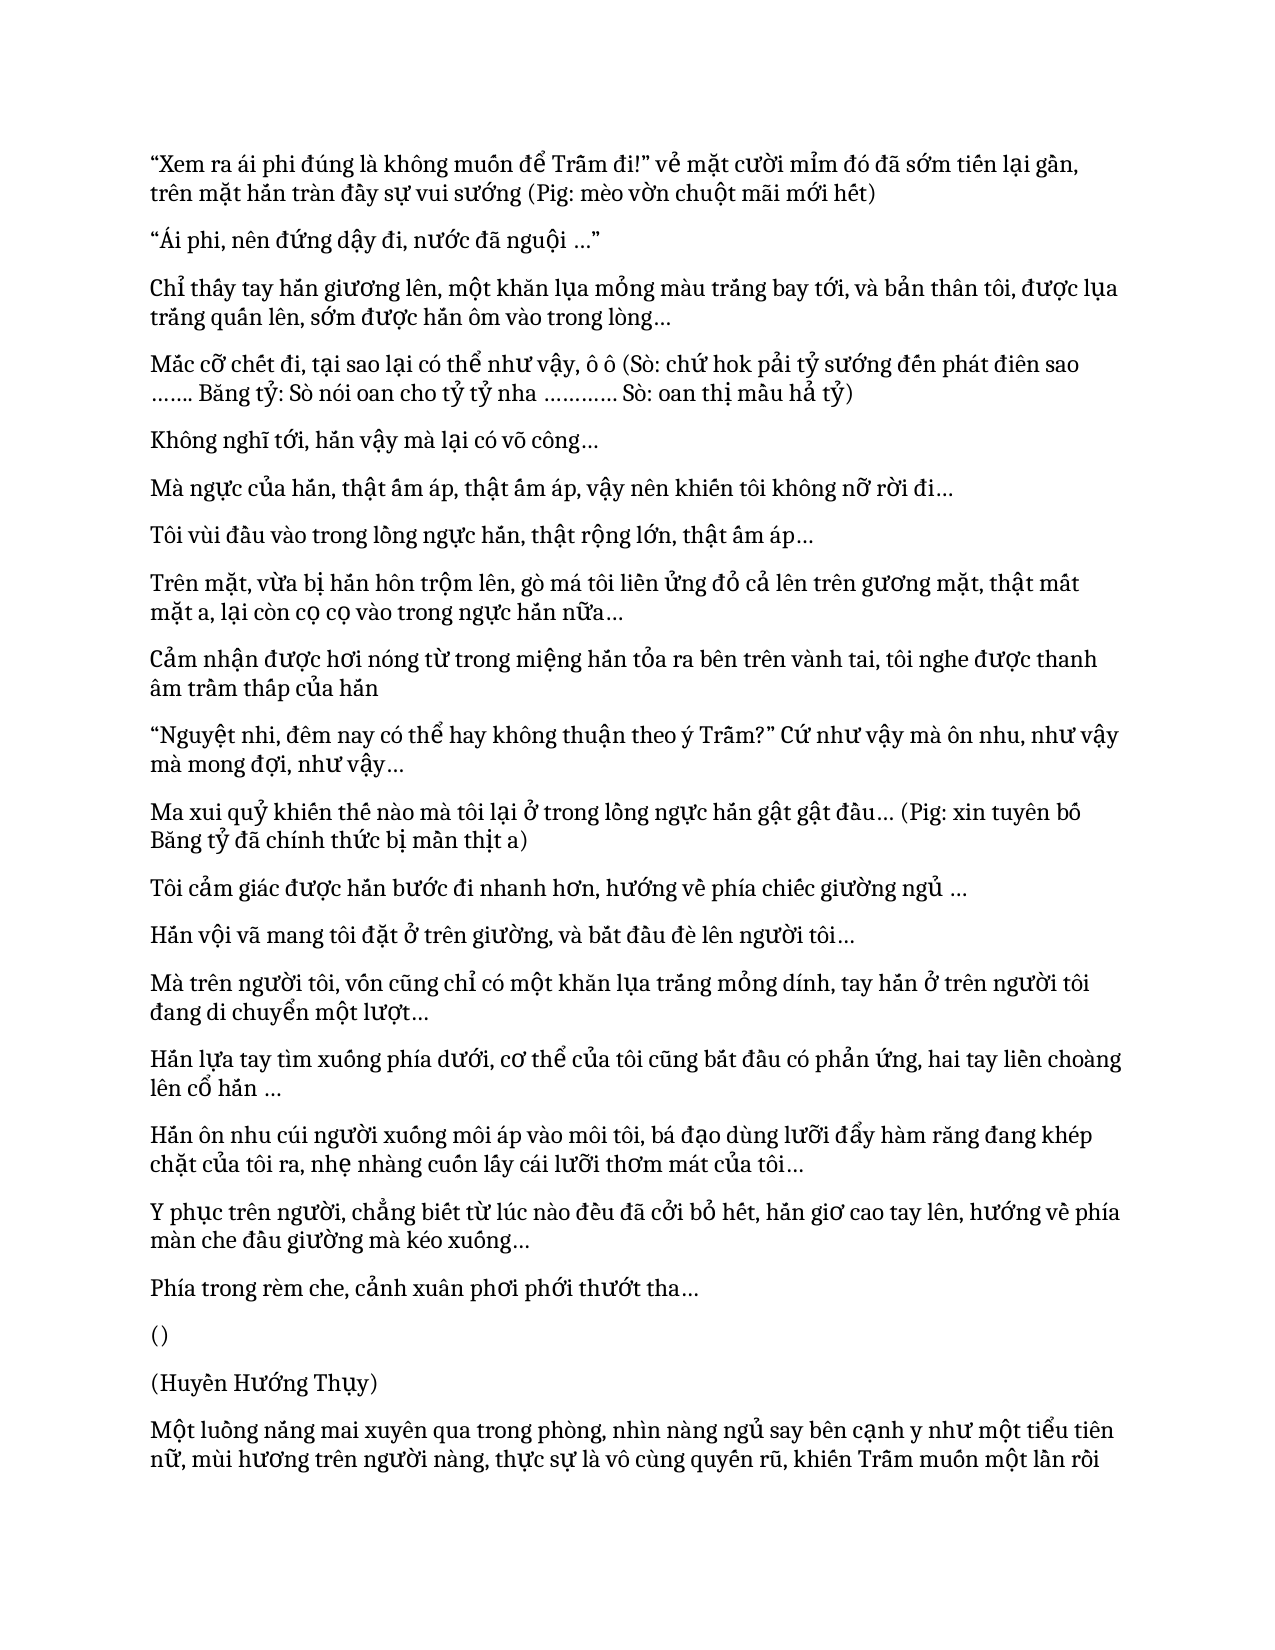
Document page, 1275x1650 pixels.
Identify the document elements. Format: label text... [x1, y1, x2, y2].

text Y phục trên người, chẳng biết từ lúc nào đều đã cởi bỏ hết, hắn giơ cao tay lên, hướng về phía màn che đầu giường mà kéo xuống… [150, 1197, 1125, 1255]
text Tôi vùi đầu vào trong lồng ngực hắn, thật rộng lớn, thật ấm áp… [150, 521, 1125, 550]
text Hắn ôn nhu cúi người xuống môi áp vào môi tôi, bá đạo dùng lưỡi đẩy hàm răng đang khép chặt của tôi ra, nhẹ nhàng cuốn lấy cái lưỡi thơm mát của tôi… [150, 1121, 1125, 1179]
text “Nguyệt nhi, đêm nay có thể hay không thuận theo ý Trẫm?” Cứ như vậy mà ôn nhu, như vậy mà mong đợi, như vậy… [150, 721, 1125, 779]
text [150, 1416, 1125, 1474]
text Hắn lựa tay tìm xuống phía dưới, cơ thể của tôi cũng bắt đầu có phản ứng, hai tay liền choàng lên cổ hắn … [150, 1045, 1125, 1102]
text () [150, 1321, 1125, 1350]
text Mắc cỡ chết đi, tại sao lại có thể như vậy, ô ô (Sò: chứ hok pải tỷ sướng đến phát điên sao ……. Băng tỷ: Sò nói oan cho tỷ tỷ nha ………… Sò: oan thị mầu hả tỷ) [150, 350, 1125, 407]
text (Huyền Hướng Thụy) [150, 1369, 1125, 1397]
text Cảm nhận được hơi nóng từ trong miệng hắn tỏa ra bên trên vành tai, tôi nghe được thanh âm trầm thấp của hắn [150, 645, 1125, 702]
text Phía trong rèm che, cảnh xuân phơi phới thướt tha… [150, 1274, 1125, 1302]
text Chỉ thấy tay hắn giương lên, một khăn lụa mỏng màu trắng bay tới, và bản thân tôi, được lụa trắng quấn lên, sớm được hắn ôm vào trong lòng… [150, 274, 1125, 331]
text Ma xui quỷ khiến thế nào mà tôi lại ở trong lồng ngực hắn gật gật đầu… (Pig: xin tuyên bố Băng tỷ đã chính thức bị mần thịt a) [150, 797, 1125, 855]
text Không nghĩ tới, hắn vậy mà lại có võ công… [150, 426, 1125, 455]
text Tôi cảm giác được hắn bước đi nhanh hơn, hướng về phía chiếc giường ngủ … [150, 874, 1125, 902]
text “Xem ra ái phi đúng là không muốn để Trẫm đi!” vẻ mặt cười mỉm đó đã sớm tiến lại gần, trên mặt hắn tràn đầy sự vui sướng (Pig: mèo vờn chuột mãi mới hết) [150, 150, 1125, 207]
text Mà trên người tôi, vốn cũng chỉ có một khăn lụa trắng mỏng dính, tay hắn ở trên người tôi đang di chuyển một lượt… [150, 969, 1125, 1026]
text Mà ngực của hắn, thật ấm áp, thật ấm áp, vậy nên khiến tôi không nỡ rời đi… [150, 474, 1125, 502]
text “Ái phi, nên đứng dậy đi, nước đã nguội …” [150, 226, 1125, 255]
text Hắn vội vã mang tôi đặt ở trên giường, và bắt đầu đè lên người tôi… [150, 921, 1125, 950]
text Trên mặt, vừa bị hắn hôn trộm lên, gò má tôi liền ửng đỏ cả lên trên gương mặt, thật mất mặt a, lại còn cọ cọ vào trong ngực hắn nữa… [150, 569, 1125, 626]
